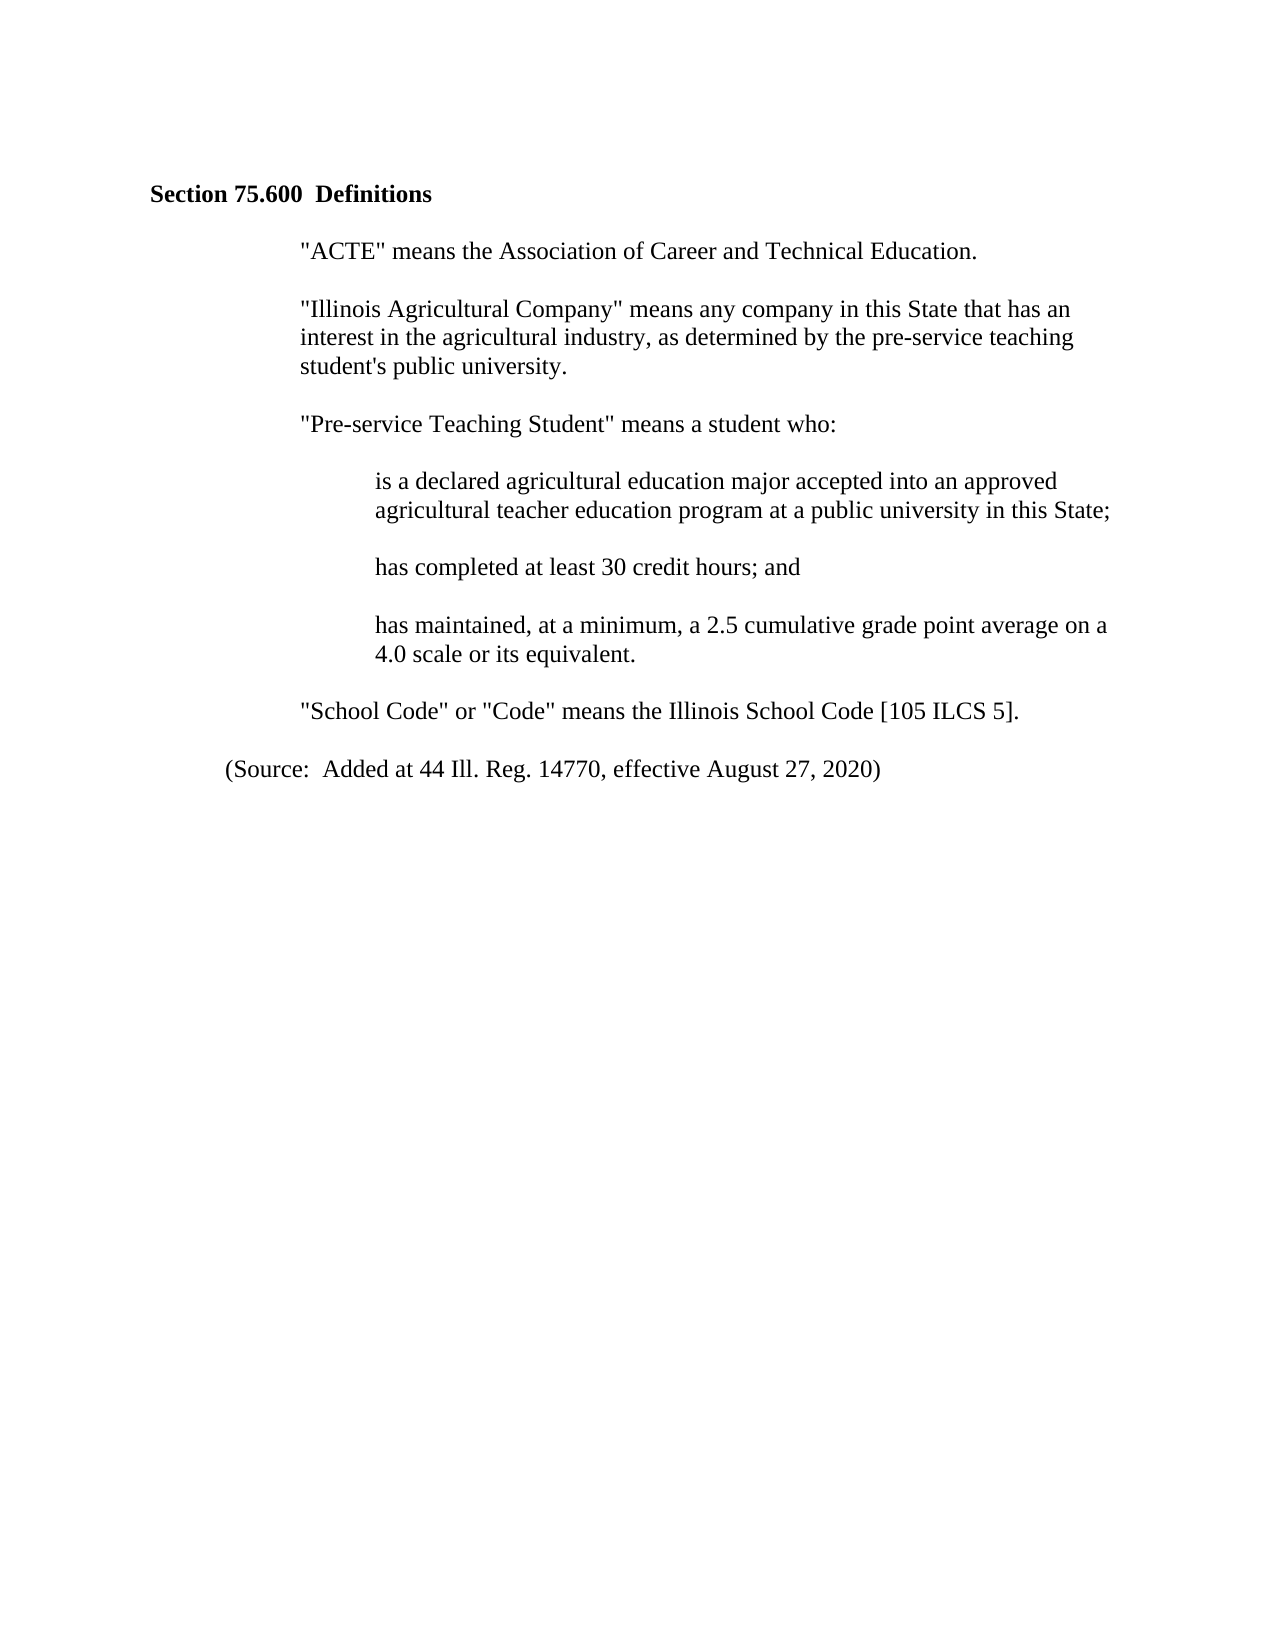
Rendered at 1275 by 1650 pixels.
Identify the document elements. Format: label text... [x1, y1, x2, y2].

text "ACTE" means the Association of Career and Technical Education. [300, 236, 1125, 265]
text "School Code" or "Code" means the Illinois School Code [105 ILCS 5]. [300, 696, 1125, 725]
text Section 75.600 Definitions [150, 179, 1125, 207]
text has maintained, at a minimum, a 2.5 cumulative grade point average on a 4.0 scale or its equivalent. [375, 610, 1125, 667]
text has completed at least 30 credit hours; and [375, 552, 1125, 581]
text "Illinois Agricultural Company" means any company in this State that has an interest in the agricultural industry, as determined by the pre-service teaching student's public university. [300, 294, 1125, 380]
text is a declared agricultural education major accepted into an approved agricultural teacher education program at a public university in this State; [375, 466, 1125, 524]
text (Source: Added at 44 Ill. Reg. 14770, effective August 27, 2020) [150, 754, 1125, 782]
text "Pre-service Teaching Student" means a student who: [300, 409, 1125, 437]
